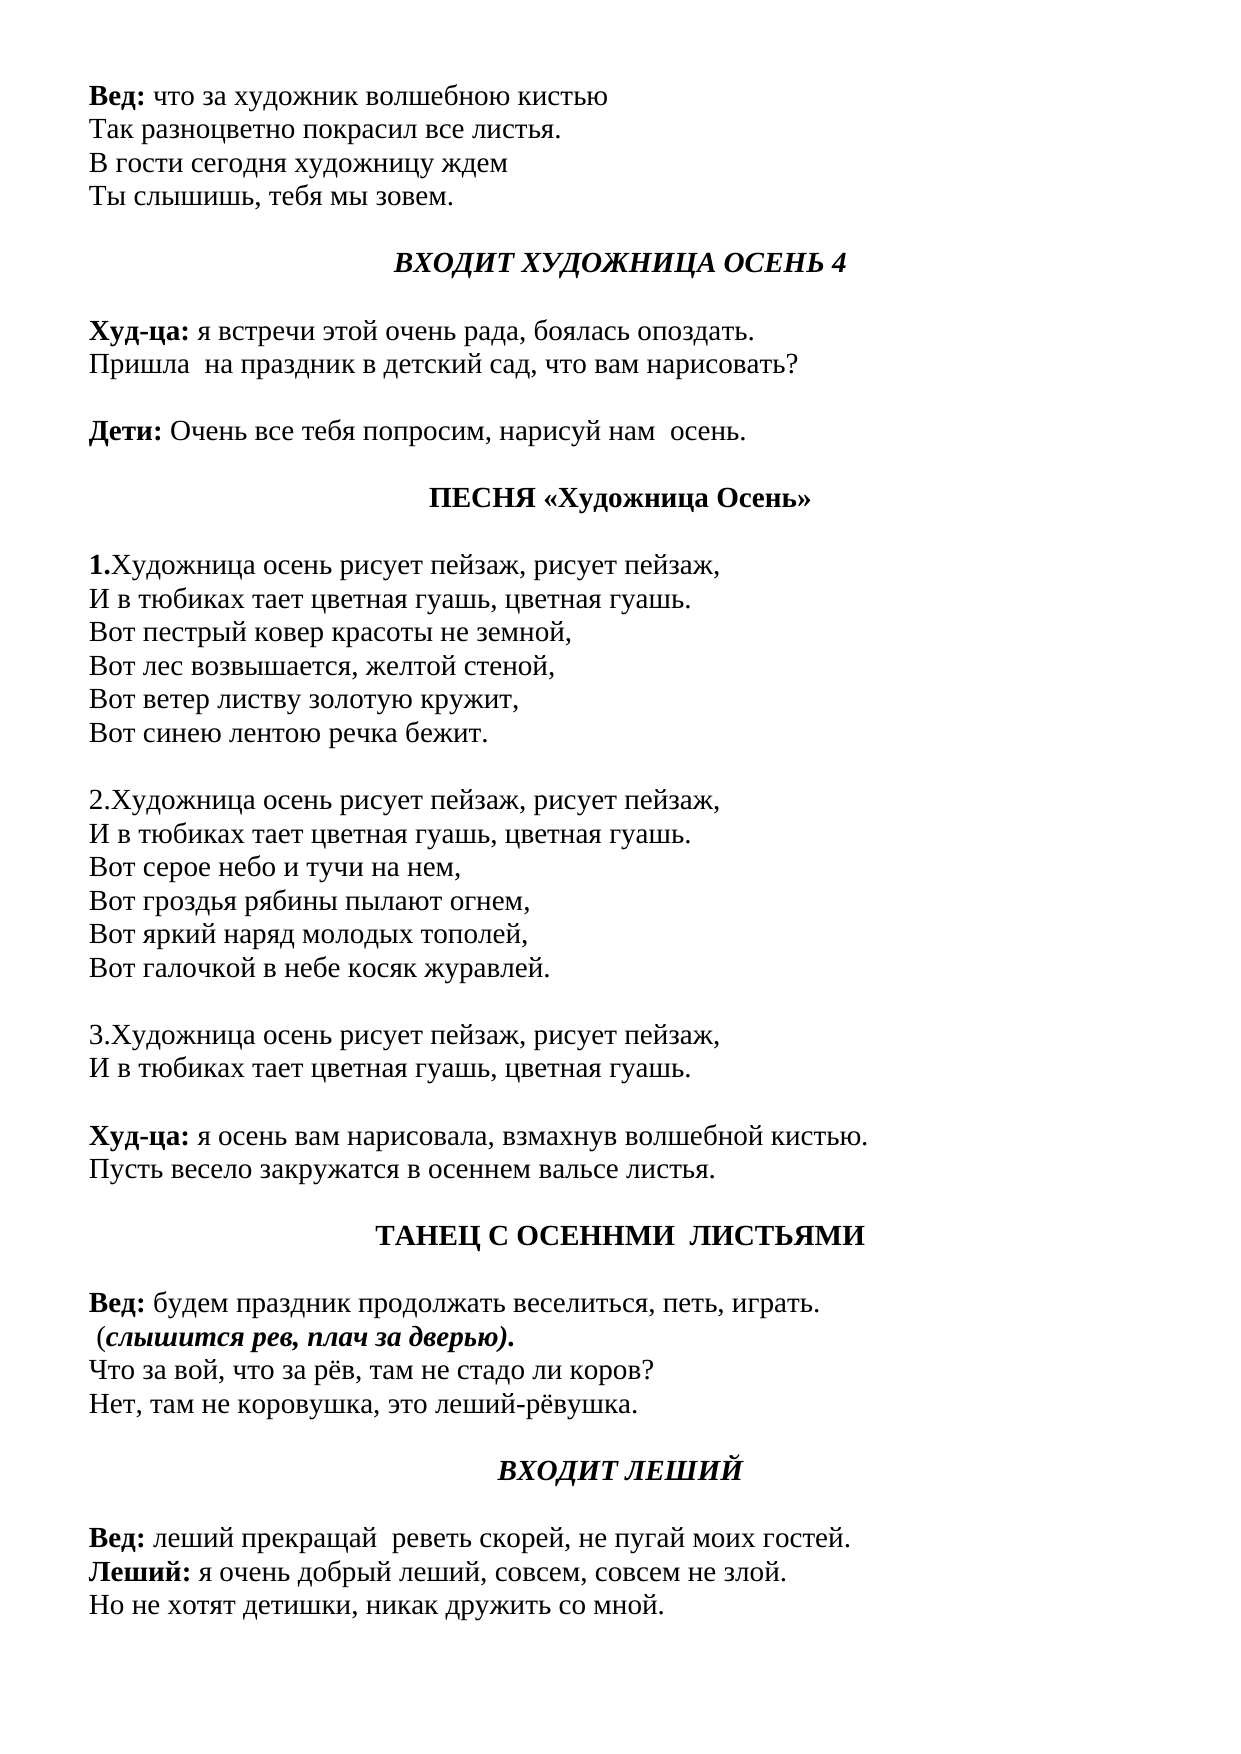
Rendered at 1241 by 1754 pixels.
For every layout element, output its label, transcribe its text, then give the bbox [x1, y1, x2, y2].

text Вот яркий наряд молодых тополей, [89, 916, 1152, 950]
text Но не хотят детишки, никак дружить со мной. [89, 1587, 1152, 1621]
text Худ-ца: я встречи этой очень рада, боялась опоздать. [89, 313, 1152, 346]
text Вед: будем праздник продолжать веселиться, петь, играть. [89, 1285, 1152, 1319]
text Дети: Очень все тебя попросим, нарисуй нам осень. [89, 413, 1152, 447]
text Вот серое небо и тучи на нем, [89, 849, 1152, 883]
text В гости сегодня художницу ждем [89, 145, 1152, 178]
text Вот синею лентою речка бежит. [89, 715, 1152, 749]
text Нет, там не коровушка, это леший-рёвушка. [89, 1386, 1152, 1419]
text Худ-ца: я осень вам нарисовала, взмахнув волшебной кистью. [89, 1118, 1152, 1151]
text И в тюбиках тает цветная гуашь, цветная гуашь. [89, 1051, 1152, 1084]
text Ты слышишь, тебя мы зовем. [89, 178, 1152, 212]
text Вед: что за художник волшебною кистью [89, 78, 1152, 111]
text Вот гроздья рябины пылают огнем, [89, 883, 1152, 916]
text ПЕСНЯ «Художница Осень» [89, 480, 1152, 514]
text Что за вой, что за рёв, там не стадо ли коров? [89, 1352, 1152, 1386]
text 1.Художница осень рисует пейзаж, рисует пейзаж, [89, 547, 1152, 581]
text Вот лес возвышается, желтой стеной, [89, 648, 1152, 682]
text Пришла на праздник в детский сад, что вам нарисовать? [89, 346, 1152, 380]
text 3.Художница осень рисует пейзаж, рисует пейзаж, [89, 1017, 1152, 1051]
text И в тюбиках тает цветная гуашь, цветная гуашь. [89, 581, 1152, 614]
text Пусть весело закружатся в осеннем вальсе листья. [89, 1151, 1152, 1185]
text ТАНЕЦ С ОСЕННМИ ЛИСТЬЯМИ [89, 1218, 1152, 1252]
text Леший: я очень добрый леший, совсем, совсем не злой. [89, 1554, 1152, 1587]
text Так разноцветно покрасил все листья. [89, 111, 1152, 145]
text (слышится рев, плач за дверью). [89, 1319, 1152, 1352]
text Вед: леший прекращай реветь скорей, не пугай моих гостей. [89, 1520, 1152, 1554]
text 2.Художница осень рисует пейзаж, рисует пейзаж, [89, 782, 1152, 816]
text ВХОДИТ ЛЕШИЙ [89, 1453, 1152, 1487]
text Вот ветер листву золотую кружит, [89, 682, 1152, 715]
text Вот галочкой в небе косяк журавлей. [89, 950, 1152, 983]
text ВХОДИТ ХУДОЖНИЦА ОСЕНЬ 4 [89, 246, 1152, 279]
text Вот пестрый ковер красоты не земной, [89, 614, 1152, 648]
text И в тюбиках тает цветная гуашь, цветная гуашь. [89, 816, 1152, 849]
